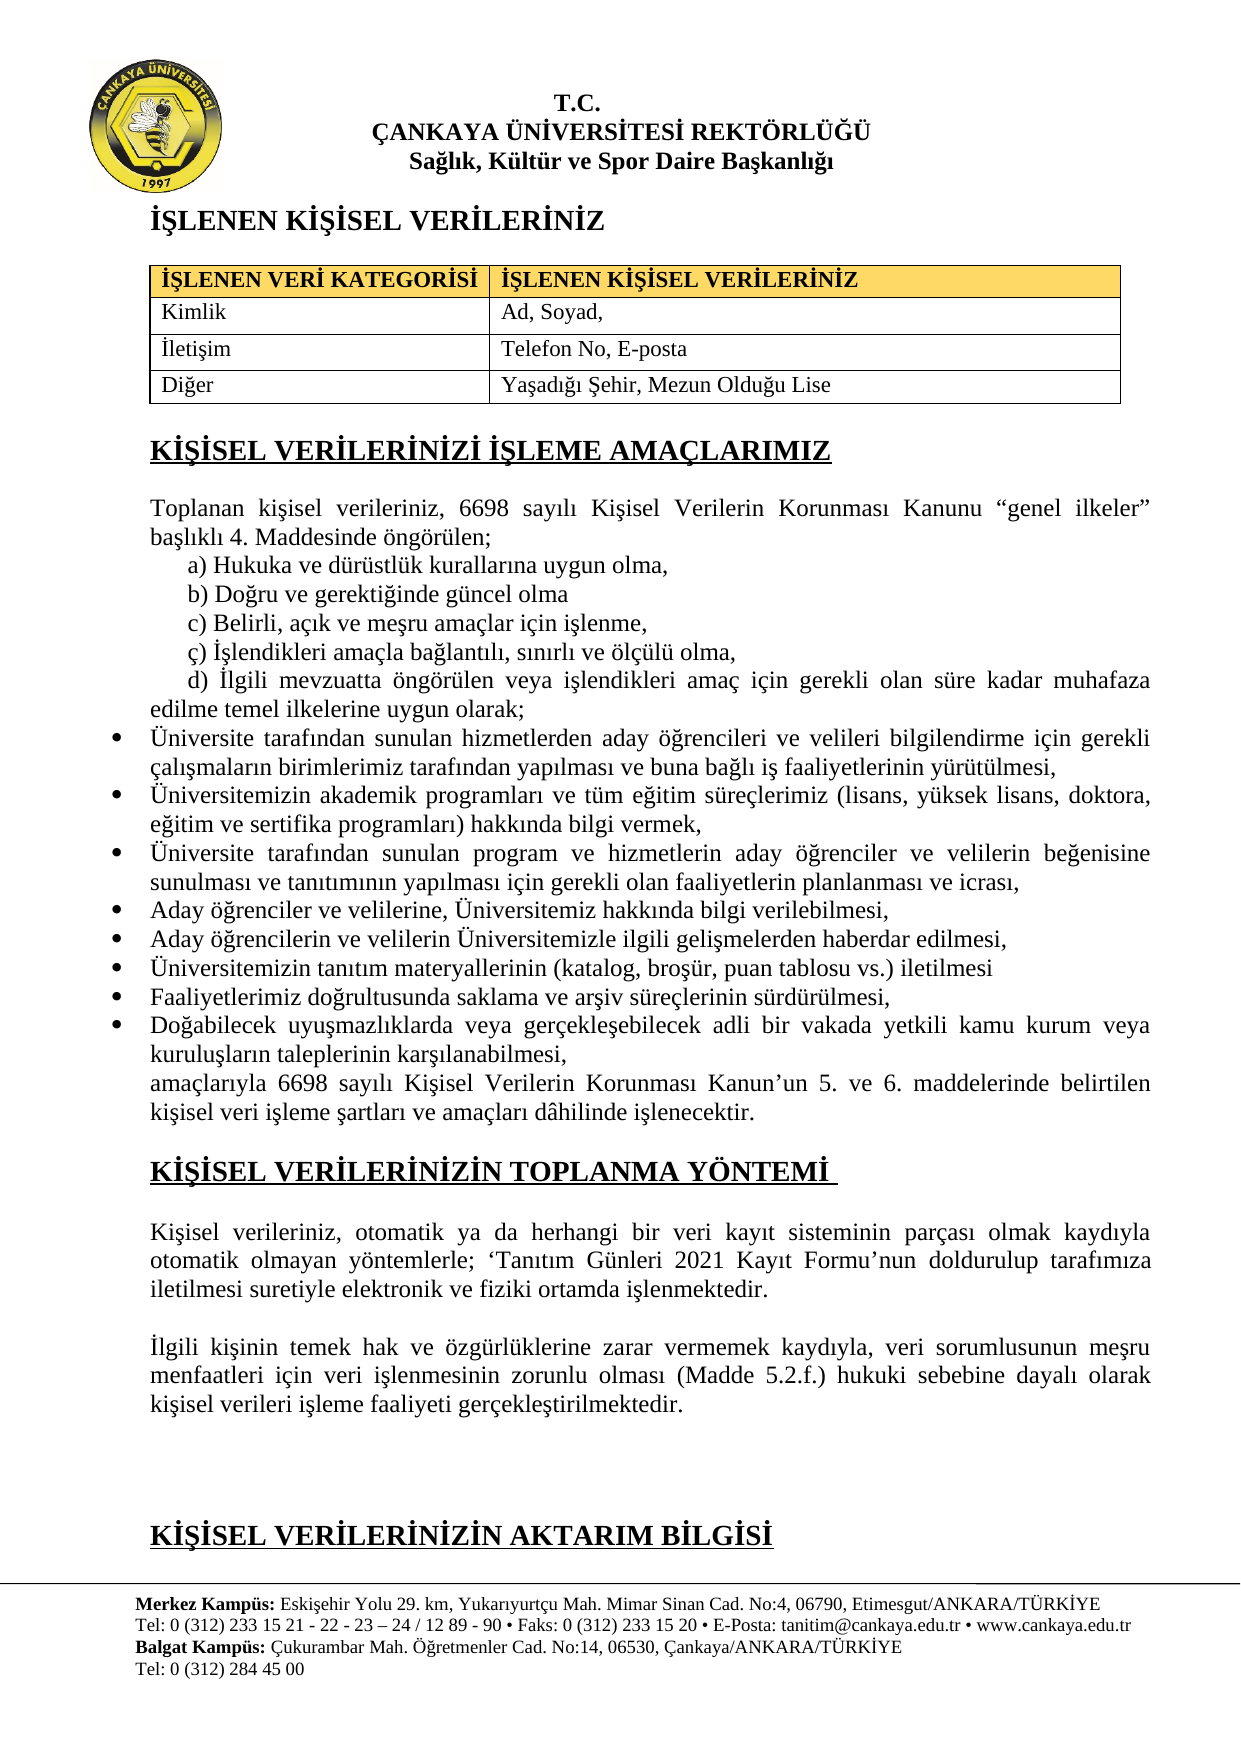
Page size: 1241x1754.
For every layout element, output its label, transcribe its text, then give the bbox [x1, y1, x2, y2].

table_header İŞLENEN VERİ KATEGORİSİ [151, 266, 489, 297]
text KİŞİSEL VERİLERİNİZİN TOPLANMA YÖNTEMİ [150, 1154, 1152, 1188]
text d) İlgili mevzuatta öngörülen veya işlendikleri amaç için gerekli olan süre kadar muhafaza edilme temel ilkelerine uygun olarak; [150, 666, 1152, 723]
text KİŞİSEL VERİLERİNİZİN AKTARIM BİLGİSİ [150, 1518, 1152, 1552]
text b) Doğru ve gerektiğinde güncel olma [150, 579, 1152, 608]
table_header İŞLENEN KİŞİSEL VERİLERİNİZ [490, 266, 1120, 297]
text Kişisel verileriniz, otomatik ya da herhangi bir veri kayıt sisteminin parçası olmak kaydıyla otomatik olmayan yöntemlerle; ‘Tanıtım Günleri 2021 Kayıt Formu’nun doldurulup tarafımıza iletilmesi suretiyle elektronik ve fiziki ortamda işlenmektedir. [150, 1217, 1152, 1303]
text İlgili kişinin temek hak ve özgürlüklerine zarar vermemek kaydıyla, veri sorumlusunun meşru menfaatleri için veri işlenmesinin zorunlu olması (Madde 5.2.f.) hukuki sebebine dayalı olarak kişisel verileri işleme faaliyeti gerçekleştirilmektedir. [150, 1332, 1152, 1418]
text KİŞİSEL VERİLERİNİZİ İŞLEME AMAÇLARIMIZ [150, 433, 1152, 467]
table_cell Telefon No, E-posta [490, 335, 1120, 370]
list Üniversite tarafından sunulan hizmetlerden aday öğrencileri ve velileri bilgilendirme için gerekli çalışmaların birimlerimiz tarafından yapılması ve buna bağlı iş faaliyetlerinin yürütülmesi, [112, 723, 1152, 781]
list Doğabilecek uyuşmazlıklarda veya gerçekleşebilecek adli bir vakada yetkili kamu kurum veya kuruluşların taleplerinin karşılanabilmesi, [112, 1011, 1152, 1068]
table_cell Ad, Soyad, [490, 298, 1120, 334]
list Aday öğrenciler ve velilerine, Üniversitemiz hakkında bilgi verilebilmesi, [112, 896, 1152, 924]
list Üniversite tarafından sunulan program ve hizmetlerin aday öğrenciler ve velilerin beğenisine sunulması ve tanıtımının yapılması için gerekli olan faaliyetlerin planlanması ve icrası, [112, 838, 1152, 896]
table_cell İletişim [151, 335, 489, 370]
list Üniversitemizin tanıtım materyallerinin (katalog, broşür, puan tablosu vs.) iletilmesi [112, 953, 1152, 982]
text Toplanan kişisel verileriniz, 6698 sayılı Kişisel Verilerin Korunması Kanunu “genel ilkeler” başlıklı 4. Maddesinde öngörülen; [150, 493, 1152, 551]
text ç) İşlendikleri amaçla bağlantılı, sınırlı ve ölçülü olma, [150, 637, 1152, 666]
list Aday öğrencilerin ve velilerin Üniversitemizle ilgili gelişmelerden haberdar edilmesi, [112, 924, 1152, 953]
text a) Hukuka ve dürüstlük kurallarına uygun olma, [150, 551, 1152, 579]
table_cell Diğer [151, 371, 489, 403]
text amaçlarıyla 6698 sayılı Kişisel Verilerin Korunması Kanun’un 5. ve 6. maddelerinde belirtilen kişisel veri işleme şartları ve amaçları dâhilinde işlenecektir. [150, 1068, 1152, 1126]
text c) Belirli, açık ve meşru amaçlar için işlenme, [150, 608, 1152, 637]
text İŞLENEN KİŞİSEL VERİLERİNİZ [150, 203, 1152, 236]
list Üniversitemizin akademik programları ve tüm eğitim süreçlerimiz (lisans, yüksek lisans, doktora, eğitim ve sertifika programları) hakkında bilgi vermek, [112, 781, 1152, 838]
picture [89, 59, 222, 193]
table_cell Kimlik [151, 298, 489, 334]
list Faaliyetlerimiz doğrultusunda saklama ve arşiv süreçlerinin sürdürülmesi, [112, 982, 1152, 1011]
table_cell Yaşadığı Şehir, Mezun Olduğu Lise [490, 371, 1120, 403]
